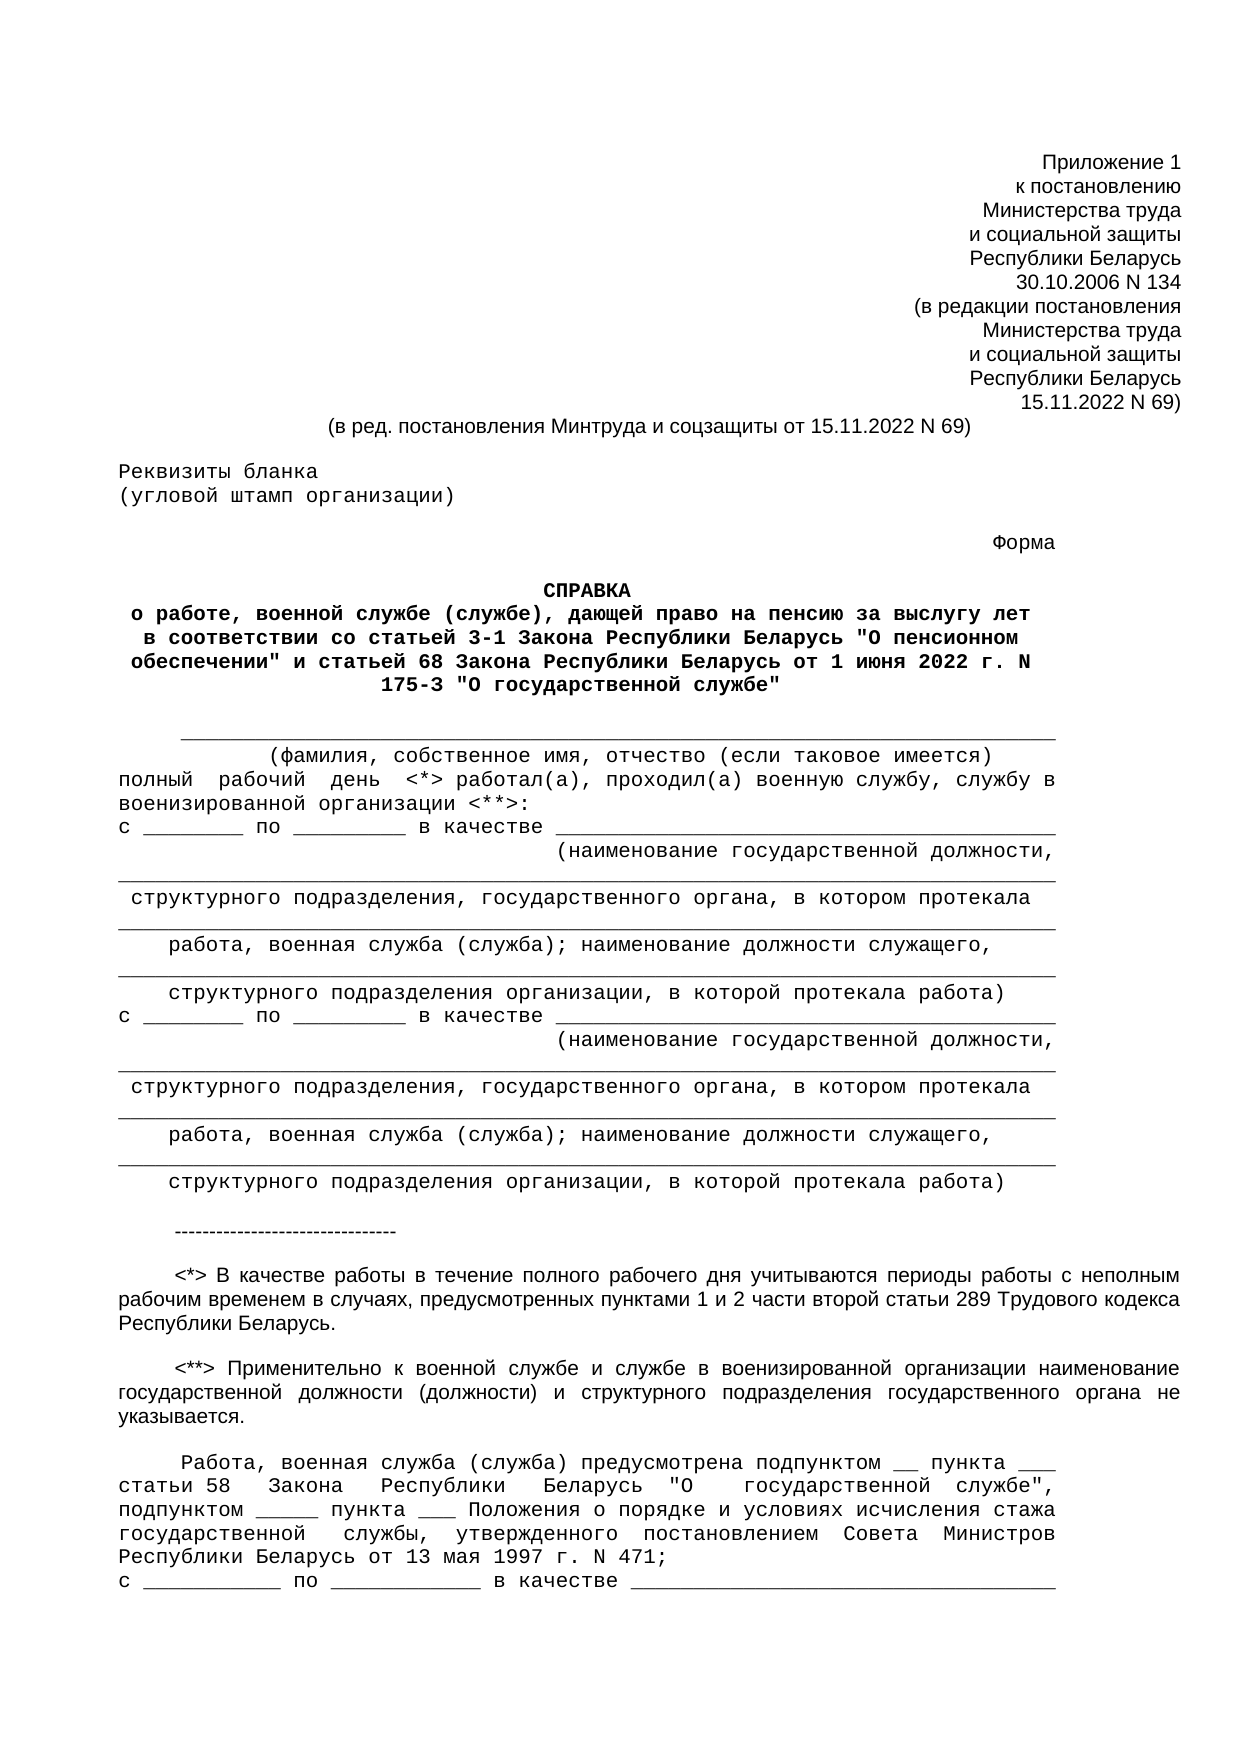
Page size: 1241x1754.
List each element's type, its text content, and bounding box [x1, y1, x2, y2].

text (фамилия, собственное имя, отчество (если таковое имеется) [118, 745, 1181, 769]
text ___________________________________________________________________________ [118, 1053, 1181, 1076]
text (в ред. постановления Минтруда и соцзащиты от 15.11.2022 N 69) [118, 413, 1181, 437]
text структурного подразделения, государственного органа, в котором протекала [118, 887, 1181, 911]
text 30.10.2006 N 134 [118, 270, 1181, 294]
text и социальной защиты [118, 342, 1181, 366]
text ______________________________________________________________________ [118, 722, 1181, 745]
text Министерства труда [118, 318, 1181, 342]
text Работа, военная служба (служба) предусмотрена подпунктом __ пункта ___ [118, 1452, 1181, 1475]
text СПРАВКА [118, 580, 1181, 603]
text структурного подразделения организации, в которой протекала работа) [118, 982, 1181, 1005]
text к постановлению [118, 174, 1181, 198]
text ___________________________________________________________________________ [118, 1100, 1181, 1123]
text ___________________________________________________________________________ [118, 863, 1181, 887]
text статьи 58 Закона Республики Беларусь "О государственной службе", [118, 1475, 1181, 1499]
text обеспечении" и статьей 68 Закона Республики Беларусь от 1 июня 2022 г. N [118, 651, 1181, 674]
text <**> Применительно к военной службе и службе в военизированной организации наименование государственной должности (должности) и структурного подразделения государственного органа не указывается. [118, 1356, 1181, 1428]
text военизированной организации <**>: [118, 792, 1181, 816]
text (наименование государственной должности, [118, 840, 1181, 863]
text структурного подразделения, государственного органа, в котором протекала [118, 1076, 1181, 1100]
text и социальной защиты [118, 222, 1181, 246]
text Республики Беларусь от 13 мая 1997 г. N 471; [118, 1546, 1181, 1570]
text с ________ по _________ в качестве ________________________________________ [118, 1005, 1181, 1029]
text подпунктом _____ пункта ___ Положения о порядке и условиях исчисления стажа [118, 1499, 1181, 1523]
text ___________________________________________________________________________ [118, 1147, 1181, 1171]
text с ___________ по ____________ в качестве __________________________________ [118, 1570, 1181, 1594]
text Министерства труда [118, 198, 1181, 222]
text Республики Беларусь [118, 246, 1181, 270]
text ___________________________________________________________________________ [118, 911, 1181, 934]
text работа, военная служба (служба); наименование должности служащего, [118, 1123, 1181, 1147]
text в соответствии со статьей 3-1 Закона Республики Беларусь "О пенсионном [118, 627, 1181, 651]
text государственной службы, утвержденного постановлением Совета Министров [118, 1523, 1181, 1546]
text (наименование государственной должности, [118, 1029, 1181, 1053]
text (в редакции постановления [118, 294, 1181, 318]
text работа, военная служба (служба); наименование должности служащего, [118, 934, 1181, 958]
text Приложение 1 [118, 150, 1181, 174]
text с ________ по _________ в качестве ________________________________________ [118, 816, 1181, 840]
text (угловой штамп организации) [118, 485, 1181, 509]
text структурного подразделения организации, в которой протекала работа) [118, 1171, 1181, 1194]
text ___________________________________________________________________________ [118, 958, 1181, 982]
text Республики Беларусь [118, 366, 1181, 389]
text Форма [118, 532, 1181, 556]
text о работе, военной службе (службе), дающей право на пенсию за выслугу лет [118, 603, 1181, 627]
text полный рабочий день <*> работал(а), проходил(а) военную службу, службу в [118, 769, 1181, 792]
text 175-З "О государственной службе" [118, 674, 1181, 698]
text Реквизиты бланка [118, 461, 1181, 485]
text -------------------------------- [118, 1218, 1181, 1242]
text <*> В качестве работы в течение полного рабочего дня учитываются периоды работы с неполным рабочим временем в случаях, предусмотренных пунктами 1 и 2 части второй статьи 289 Трудового кодекса Республики Беларусь. [118, 1263, 1181, 1335]
text 15.11.2022 N 69) [118, 389, 1181, 413]
